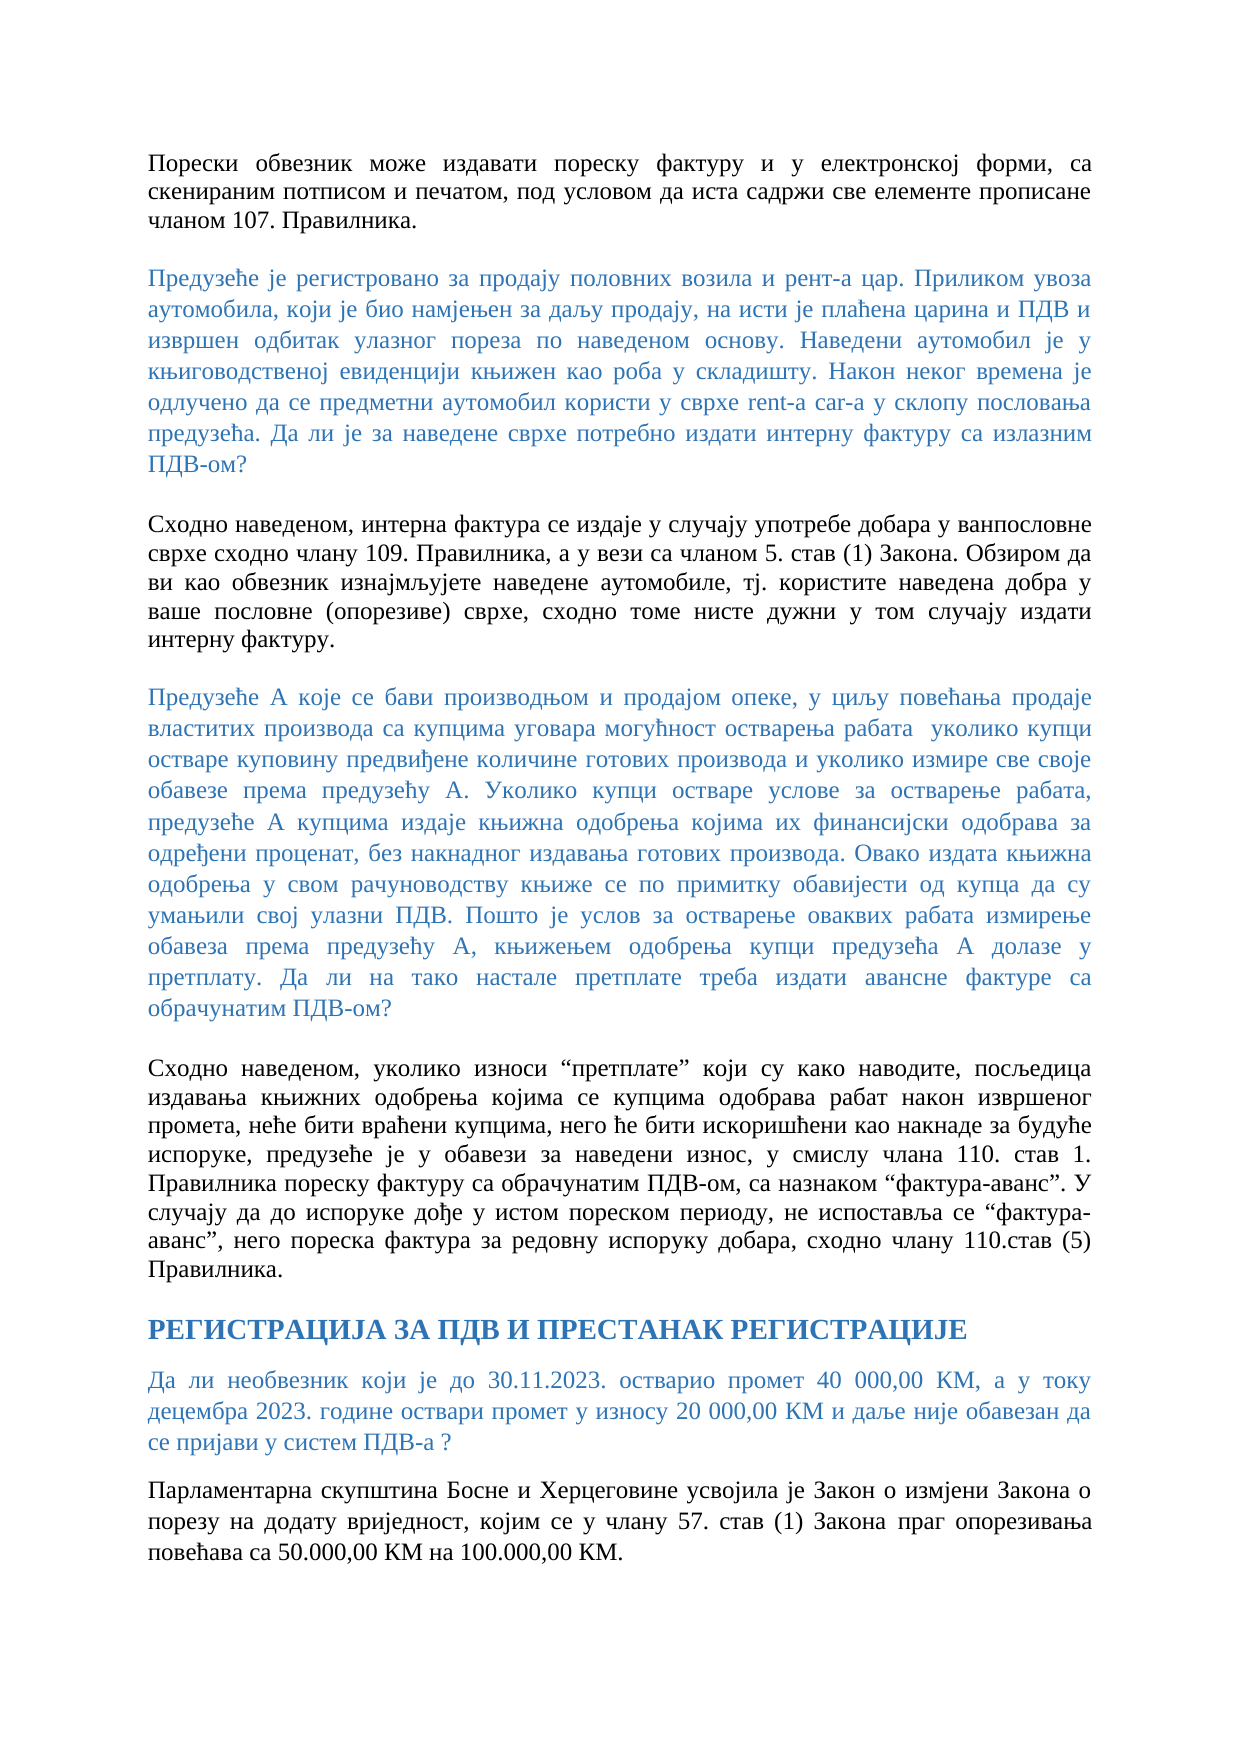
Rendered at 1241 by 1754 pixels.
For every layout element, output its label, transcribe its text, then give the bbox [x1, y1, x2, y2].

text Елементи које мора садржавати пореска фактура прописани су чланом 107. став (1) Правилника. Наведеним чланом Правилника није прописано да фактура мора садржавати печат и потпис, што значи да иста не мора бити потписана и овјерена. [148, 394, 1093, 480]
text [148, 1415, 1093, 1587]
subtitle Предузеће је регистровано за продају половних возила и рент-а цар. Приликом увоза аутомобила, који је био намјењен за даљу продају, на исти је плаћена царина и ПДВ и извршен одбитак улазног пореза по наведеном основу. Наведени аутомобил је у књиговодственој евиденцији књижен као роба у складишту. Након неког времена је одлучено да се предметни аутомобил користи у сврхе rent-а car-а у склопу пословања предузећа. Да ли је за наведене сврхе потребно издати интерну фактуру са излазним ПДВ-ом? [148, 625, 1093, 840]
text Сходно наведеном, интерна фактура се издаје у случају употребе добара у ванпословне сврхе сходно члану 109. Правилника, а у вези са чланом 5. став (1) Закона. Обзиром да ви као обвезник изнајмљујете наведене аутомобиле, тј. користите наведена добра у ваше пословне (опорезиве) сврхе, сходно томе нисте дужни у том случају издати интерну фактуру. [148, 871, 1093, 1015]
subtitle Предузеће А које се бави производњом и продајом опеке, у циљу повећања продаје властитих производа са купцима уговара могућност остварења рабата уколико купци остваре куповину предвиђене количине готових производа и уколико измире све своје обавезе према предузећу А. Уколико купци остваре услове за остварење рабата, предузеће А купцима издаје књижна одобрења којима их финансијски одобрава за одређени проценат, без накнадног издавања готових производа. Овако издата књижна одобрења у свом рачуноводству књиже се по примитку обавијести од купца да су умањили свој улазни ПДВ. Пошто је услов за остварење оваквих рабата измирење обавеза према предузећу А, књижењем одобрења купци предузећа А долазе у претплату. Да ли на тако настале претплате треба издати авансне фактуре са обрачунатим ПДВ-ом? [148, 1044, 1093, 1383]
subtitle Предузеће у свом софтверском систему израђује пореске фактуре са скенираним потписом овлашћеног лица и скенираним печатом, те исте доставља купцима. Међутим, одређени број купаца предузећу враћа наведене фактуре, захтијевајући да исте буду оригинално потписане и овјерене од стране овлашћеног лица. Да ли су наведене фактуре, са скенираним потписом и печатом, исправне са становишта Закона о порезу на додату вриједност и Правилника о примјени Закона о порезу на додату вриједност? [148, 148, 1093, 363]
text Порески обвезник може издавати пореску фактуру и у електронској форми, са скенираним потписом и печатом, под условом да иста садржи све елементе прописане чланом 107. Правилника. [148, 509, 1093, 596]
